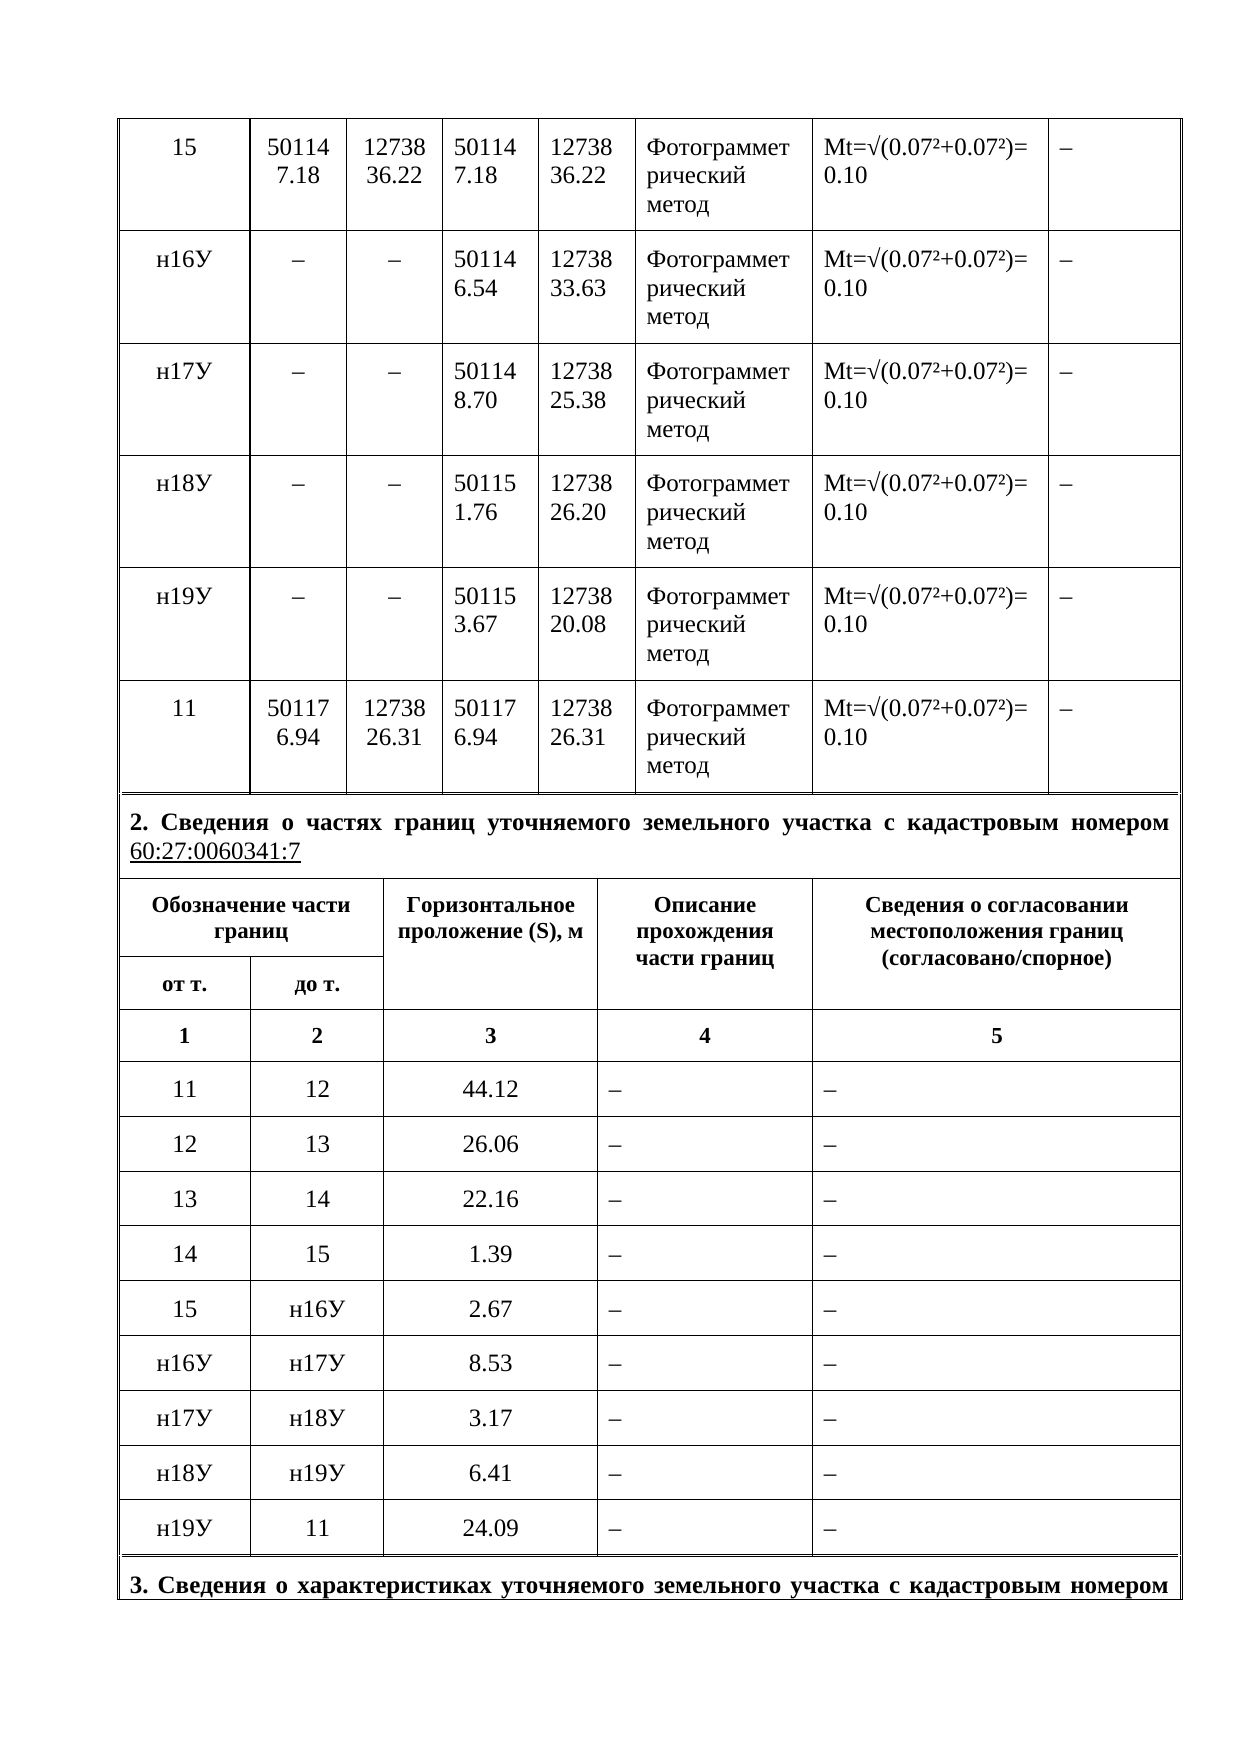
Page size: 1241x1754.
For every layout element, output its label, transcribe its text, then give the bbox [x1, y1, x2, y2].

table_cell – [813, 1391, 1180, 1444]
table_cell 501151.76 [443, 456, 538, 567]
table_cell Горизонтальное проложение (S), м [384, 879, 597, 1009]
table_cell Фотограмметрический метод [636, 231, 812, 343]
table_cell н18У [120, 1446, 250, 1499]
table_cell 2 [251, 1010, 383, 1061]
table_cell н19У [120, 1500, 250, 1554]
table_cell 15 [120, 1281, 250, 1335]
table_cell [118, 1554, 1181, 1598]
table_cell 1273836.22 [347, 119, 442, 230]
table_cell 6.41 [384, 1446, 597, 1499]
table_cell 1 [120, 1010, 250, 1061]
table_cell – [813, 1281, 1180, 1335]
table_cell – [1049, 681, 1180, 792]
table_cell Mt=√(0.07²+0.07²)=0.10 [813, 681, 1048, 792]
table_cell 8.53 [384, 1336, 597, 1390]
table_cell 26.06 [384, 1117, 597, 1171]
table_cell – [347, 344, 442, 455]
table_cell – [347, 231, 442, 343]
table_cell 13 [120, 1172, 250, 1225]
table_cell 501176.94 [251, 681, 346, 792]
table_cell 5 [813, 1010, 1180, 1061]
table_cell – [251, 568, 346, 679]
table_cell н18У [120, 456, 249, 567]
table_cell 501146.54 [443, 231, 538, 343]
table_cell 501147.18 [251, 119, 346, 230]
table_cell – [1049, 231, 1180, 343]
table_cell – [251, 344, 346, 455]
table_cell н17У [120, 344, 249, 455]
table_cell Фотограмметрический метод [636, 568, 812, 679]
table_cell 12 [251, 1062, 383, 1116]
table_cell 14 [251, 1172, 383, 1225]
table_cell – [1049, 344, 1180, 455]
table_cell – [1049, 456, 1180, 567]
table_cell – [813, 1446, 1180, 1499]
table_cell 4 [598, 1010, 812, 1061]
table_cell 11 [251, 1500, 383, 1554]
table_cell – [598, 1062, 812, 1116]
table_cell 1273833.63 [539, 231, 635, 343]
table_cell Фотограмметрический метод [636, 344, 812, 455]
table_cell 501147.18 [443, 119, 538, 230]
table_cell – [598, 1446, 812, 1499]
table_cell – [598, 1336, 812, 1390]
table_cell – [813, 1172, 1180, 1225]
table_cell – [813, 1336, 1180, 1390]
table_cell н17У [251, 1336, 383, 1390]
table_cell – [813, 1117, 1180, 1171]
table_cell 24.09 [384, 1500, 597, 1554]
table_cell – [598, 1172, 812, 1225]
table_cell Фотограмметрический метод [636, 681, 812, 792]
table_cell Mt=√(0.07²+0.07²)=0.10 [813, 344, 1048, 455]
table_cell 1273826.20 [539, 456, 635, 567]
table_cell 2. Сведения о частях границ уточняемого земельного участка с кадастровым номером 60:27:0060341:7 [120, 792, 1180, 877]
table_cell 3.17 [384, 1391, 597, 1444]
table_cell 1273836.22 [539, 119, 635, 230]
table_cell 44.12 [384, 1062, 597, 1116]
table_cell 15 [120, 119, 249, 230]
table_cell 1273826.31 [539, 681, 635, 792]
table_cell 14 [120, 1226, 250, 1280]
table_cell 22.16 [384, 1172, 597, 1225]
table_cell 501148.70 [443, 344, 538, 455]
table_cell до т. [251, 957, 383, 1009]
table_cell – [598, 1500, 812, 1554]
table_cell 1273825.38 [539, 344, 635, 455]
table_cell 12 [120, 1117, 250, 1171]
table_cell – [598, 1391, 812, 1444]
table_cell 11 [120, 681, 249, 792]
table_cell Mt=√(0.07²+0.07²)=0.10 [813, 231, 1048, 343]
table_cell н16У [120, 231, 249, 343]
table_cell 3 [384, 1010, 597, 1061]
table_cell – [251, 231, 346, 343]
table_cell Описание прохождения части границ [598, 879, 812, 1009]
table_cell – [347, 568, 442, 679]
table_cell – [1049, 568, 1180, 679]
table_cell – [813, 1226, 1180, 1280]
table_cell н19У [251, 1446, 383, 1499]
table_cell – [251, 456, 346, 567]
table_cell 13 [251, 1117, 383, 1171]
table_cell – [598, 1226, 812, 1280]
table_cell – [347, 456, 442, 567]
table_cell – [598, 1117, 812, 1171]
table_cell 1273826.31 [347, 681, 442, 792]
table_cell – [1049, 119, 1180, 230]
table_cell н19У [120, 568, 249, 679]
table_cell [636, 119, 812, 230]
table_cell н17У [120, 1391, 250, 1444]
table_cell 1.39 [384, 1226, 597, 1280]
table_cell 1273820.08 [539, 568, 635, 679]
table_cell от т. [120, 957, 250, 1009]
table_cell 11 [120, 1062, 250, 1116]
table_cell – [598, 1281, 812, 1335]
table_cell Mt=√(0.07²+0.07²)=0.10 [813, 456, 1048, 567]
table_cell 501176.94 [443, 681, 538, 792]
table_cell 501153.67 [443, 568, 538, 679]
table_cell н16У [251, 1281, 383, 1335]
table_cell 2.67 [384, 1281, 597, 1335]
table_cell Обозначение части границ [120, 879, 383, 956]
table_cell Mt=√(0.07²+0.07²)=0.10 [813, 568, 1048, 679]
table_cell Фотограмметрический метод [636, 456, 812, 567]
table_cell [813, 119, 1048, 230]
table_cell Сведения о согласовании местоположения границ (согласовано/спорное) [813, 879, 1180, 1009]
table_cell – [813, 1062, 1180, 1116]
table_cell н18У [251, 1391, 383, 1444]
table_cell 15 [251, 1226, 383, 1280]
table_cell н16У [120, 1336, 250, 1390]
table_cell – [813, 1500, 1180, 1554]
